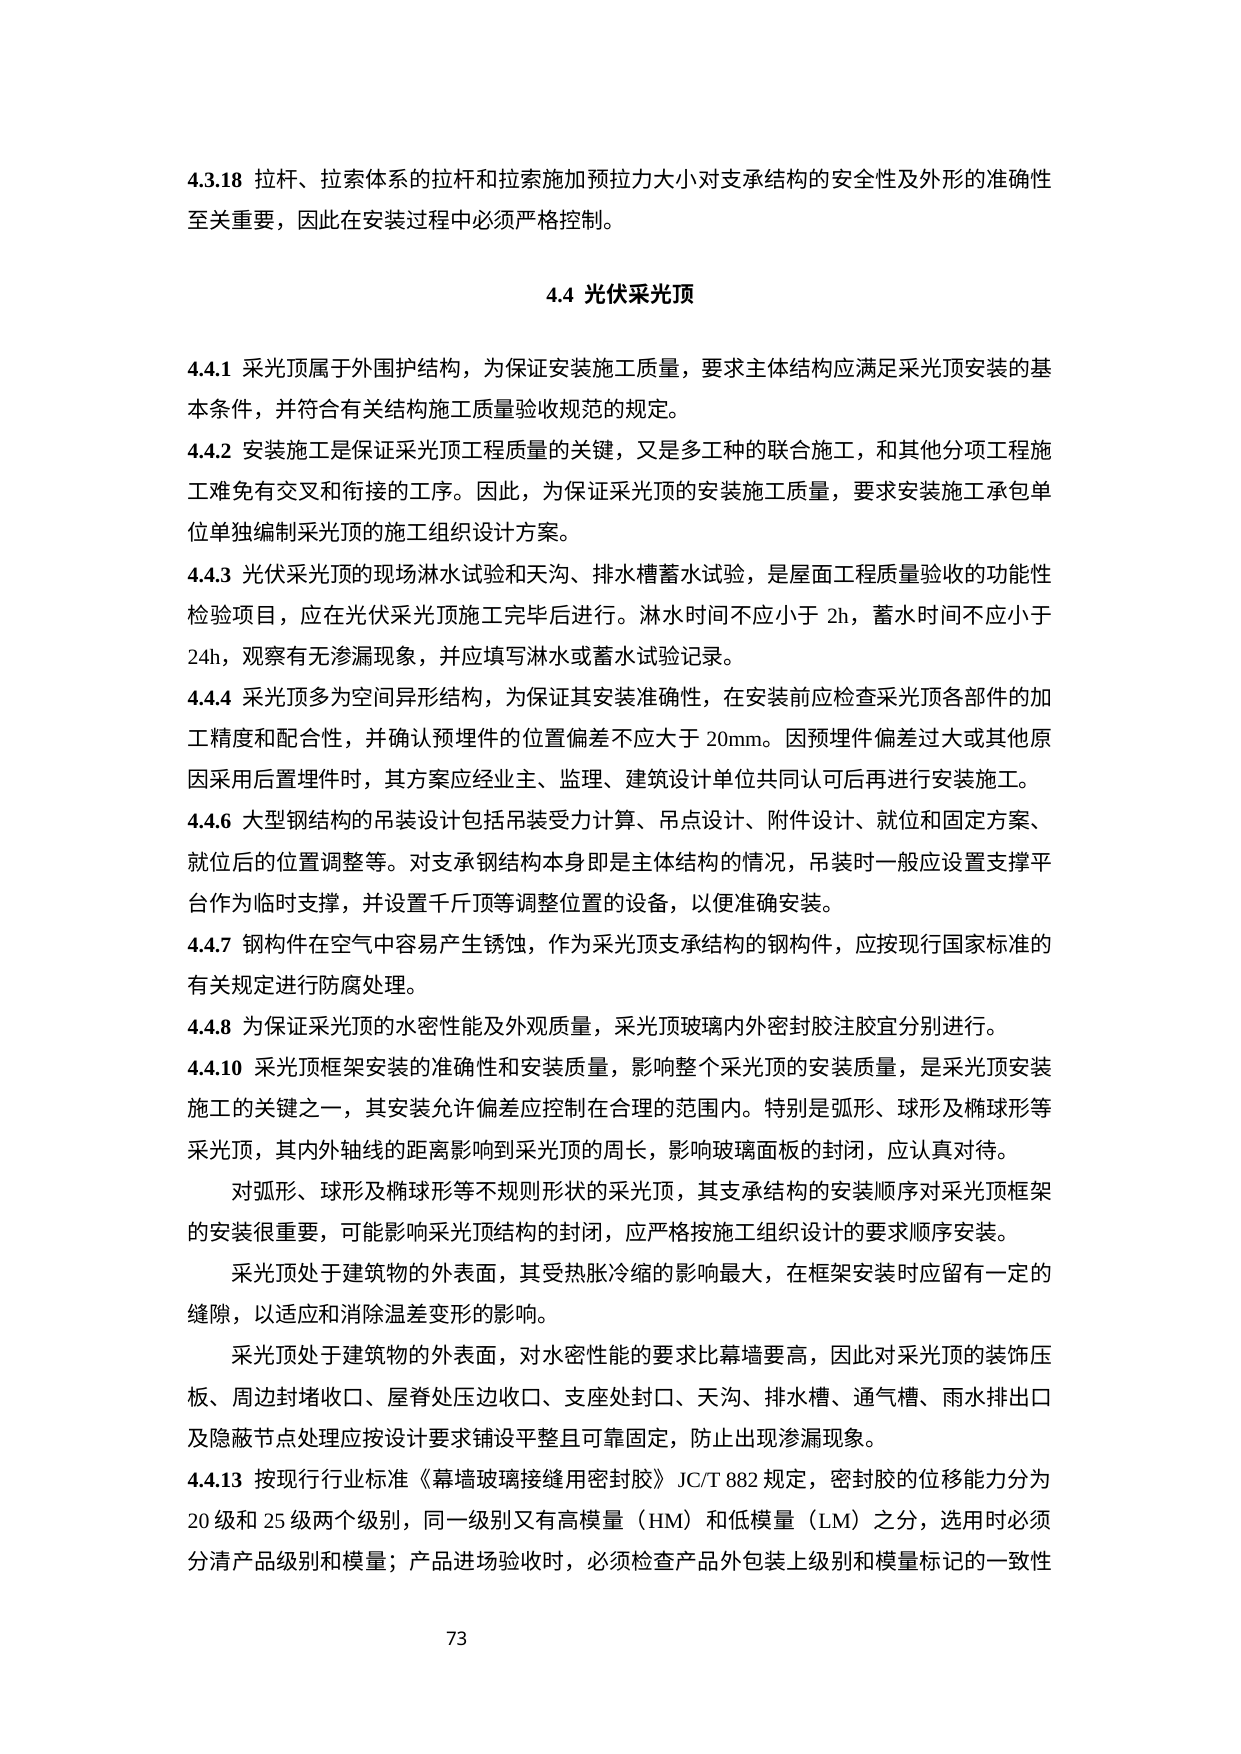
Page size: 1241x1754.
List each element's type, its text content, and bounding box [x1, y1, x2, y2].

text 4.4.10 采光顶框架安装的准确性和安装质量，影响整个采光顶的安装质量，是采光顶安装施工的关键之一，其安装允许偏差应控制在合理的范围内。特别是弧形、球形及椭球形等采光顶，其内外轴线的距离影响到采光顶的周长，影响玻璃面板的封闭，应认真对待。 [187, 1050, 1053, 1164]
text 对弧形、球形及椭球形等不规则形状的采光顶，其支承结构的安装顺序对采光顶框架的安装很重要，可能影响采光顶结构的封闭，应严格按施工组织设计的要求顺序安装。 [187, 1174, 1053, 1247]
text 采光顶处于建筑物的外表面，其受热胀冷缩的影响最大，在框架安装时应留有一定的缝隙，以适应和消除温差变形的影响。 [187, 1256, 1053, 1329]
text 采光顶处于建筑物的外表面，对水密性能的要求比幕墙要高，因此对采光顶的装饰压板、周边封堵收口、屋脊处压边收口、支座处封口、天沟、排水槽、通气槽、雨水排出口及隐蔽节点处理应按设计要求铺设平整且可靠固定，防止出现渗漏现象。 [187, 1338, 1053, 1452]
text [187, 1462, 1053, 1576]
text 4.3.18 拉杆、拉索体系的拉杆和拉索施加预拉力大小对支承结构的安全性及外形的准确性至关重要，因此在安装过程中必须严格控制。 [187, 162, 1053, 235]
text 4.4.8 为保证采光顶的水密性能及外观质量，采光顶玻璃内外密封胶注胶宜分别进行。 [187, 1009, 1053, 1041]
text 4.4.2 安装施工是保证采光顶工程质量的关键，又是多工种的联合施工，和其他分项工程施工难免有交叉和衔接的工序。因此，为保证采光顶的安装施工质量，要求安装施工承包单位单独编制采光顶的施工组织设计方案。 [187, 433, 1053, 547]
text 4.4 光伏采光顶 [187, 277, 1053, 309]
text 4.4.7 钢构件在空气中容易产生锈蚀，作为采光顶支承结构的钢构件，应按现行国家标准的有关规定进行防腐处理。 [187, 927, 1053, 1000]
text 4.4.1 采光顶属于外围护结构，为保证安装施工质量，要求主体结构应满足采光顶安装的基本条件，并符合有关结构施工质量验收规范的规定。 [187, 351, 1053, 424]
text 4.4.6 大型钢结构的吊装设计包括吊装受力计算、吊点设计、附件设计、就位和固定方案、就位后的位置调整等。对支承钢结构本身即是主体结构的情况，吊装时一般应设置支撑平台作为临时支撑，并设置千斤顶等调整位置的设备，以便准确安装。 [187, 803, 1053, 917]
text 4.4.3 光伏采光顶的现场淋水试验和天沟、排水槽蓄水试验，是屋面工程质量验收的功能性检验项目，应在光伏采光顶施工完毕后进行。淋水时间不应小于2h，蓄水时间不应小于24h，观察有无渗漏现象，并应填写淋水或蓄水试验记录。 [187, 557, 1053, 671]
text 4.4.4 采光顶多为空间异形结构，为保证其安装准确性，在安装前应检查采光顶各部件的加工精度和配合性，并确认预埋件的位置偏差不应大于20mm。因预埋件偏差过大或其他原因采用后置埋件时，其方案应经业主、监理、建筑设计单位共同认可后再进行安装施工。 [187, 680, 1053, 794]
